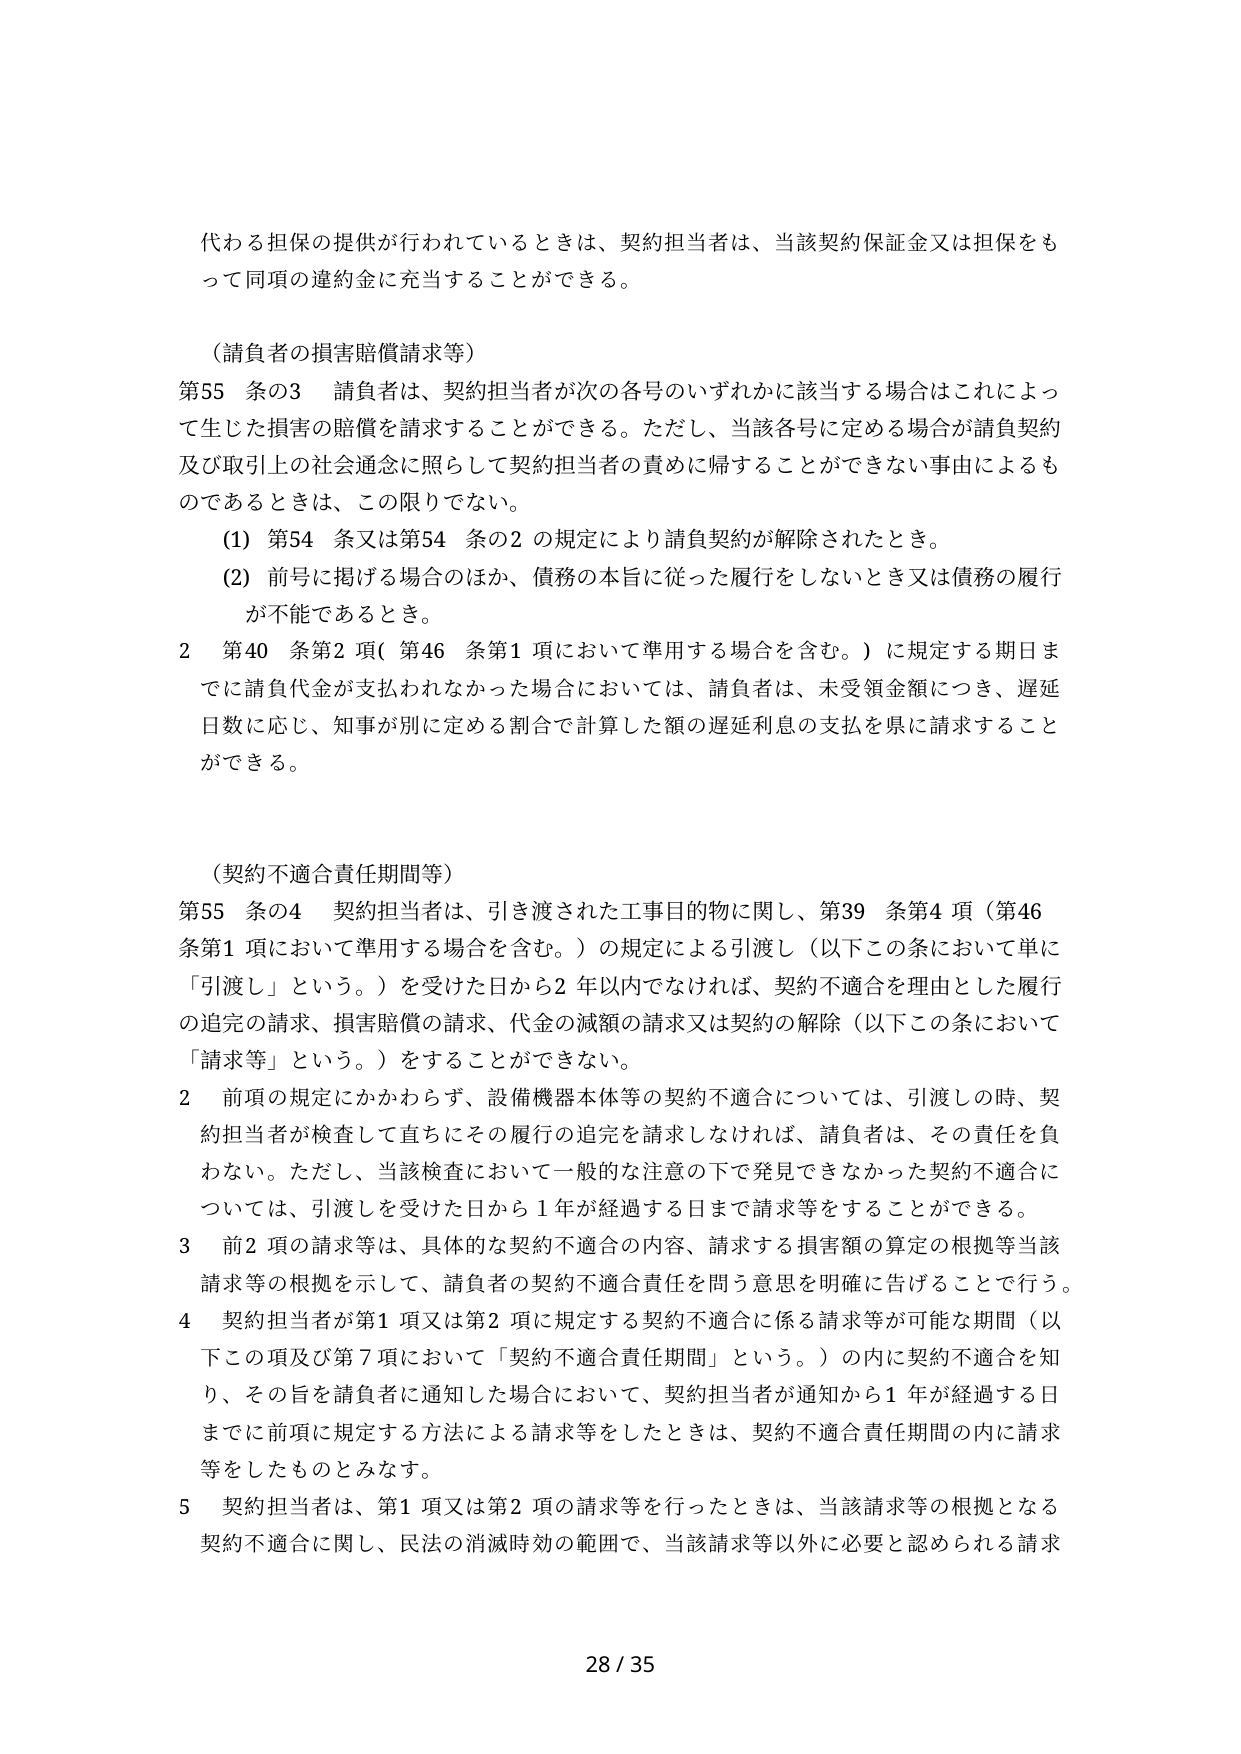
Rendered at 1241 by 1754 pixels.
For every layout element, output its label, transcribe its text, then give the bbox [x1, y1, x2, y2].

text (1) 第54条又は第54条の2の規定により請負契約が解除されたとき。 [212, 520, 1062, 557]
text 第55条の4 契約担当者は、引き渡された工事目的物に関し、第39条第4項（第46条第1項において準用する場合を含む。）の規定による引渡し（以下この条において単に「引渡し」という。）を受けた日から2年以内でなければ、契約不適合を理由とした履行の追完の請求、損害賠償の請求、代金の減額の請求又は契約の解除（以下この条において「請求等」という。）をすることができない。 [157, 892, 1062, 1078]
text 2 第40条第2項(第46条第1項において準用する場合を含む。)に規定する期日までに請負代金が支払われなかった場合においては、請負者は、未受領金額につき、遅延日数に応じ、知事が別に定める割合で計算した額の遅延利息の支払を県に請求することができる。 [178, 631, 1062, 780]
text 2 前項の規定にかかわらず、設備機器本体等の契約不適合については、引渡しの時、契約担当者が検査して直ちにその履行の追完を請求しなければ、請負者は、その責任を負わない。ただし、当該検査において一般的な注意の下で発見できなかった契約不適合については、引渡しを受けた日から１年が経過する日まで請求等をすることができる。 [178, 1078, 1062, 1226]
text 3 前2項の請求等は、具体的な契約不適合の内容、請求する損害額の算定の根拠等当該請求等の根拠を示して、請負者の契約不適合責任を問う意思を明確に告げることで行う。 [178, 1226, 1062, 1301]
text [178, 1487, 1062, 1561]
text 第55条の3 請負者は、契約担当者が次の各号のいずれかに該当する場合はこれによって生じた損害の賠償を請求することができる。ただし、当該各号に定める場合が請負契約及び取引上の社会通念に照らして契約担当者の責めに帰することができない事由によるものであるときは、この限りでない。 [157, 371, 1062, 520]
text （契約不適合責任期間等） [199, 854, 1062, 892]
text （請負者の損害賠償請求等） [199, 334, 1062, 371]
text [178, 222, 1062, 297]
text (2) 前号に掲げる場合のほか、債務の本旨に従った履行をしないとき又は債務の履行が不能であるとき。 [212, 557, 1062, 631]
text 4 契約担当者が第1項又は第2項に規定する契約不適合に係る請求等が可能な期間（以下この項及び第７項において「契約不適合責任期間」という。）の内に契約不適合を知り、その旨を請負者に通知した場合において、契約担当者が通知から1年が経過する日までに前項に規定する方法による請求等をしたときは、契約不適合責任期間の内に請求等をしたものとみなす。 [178, 1301, 1062, 1487]
